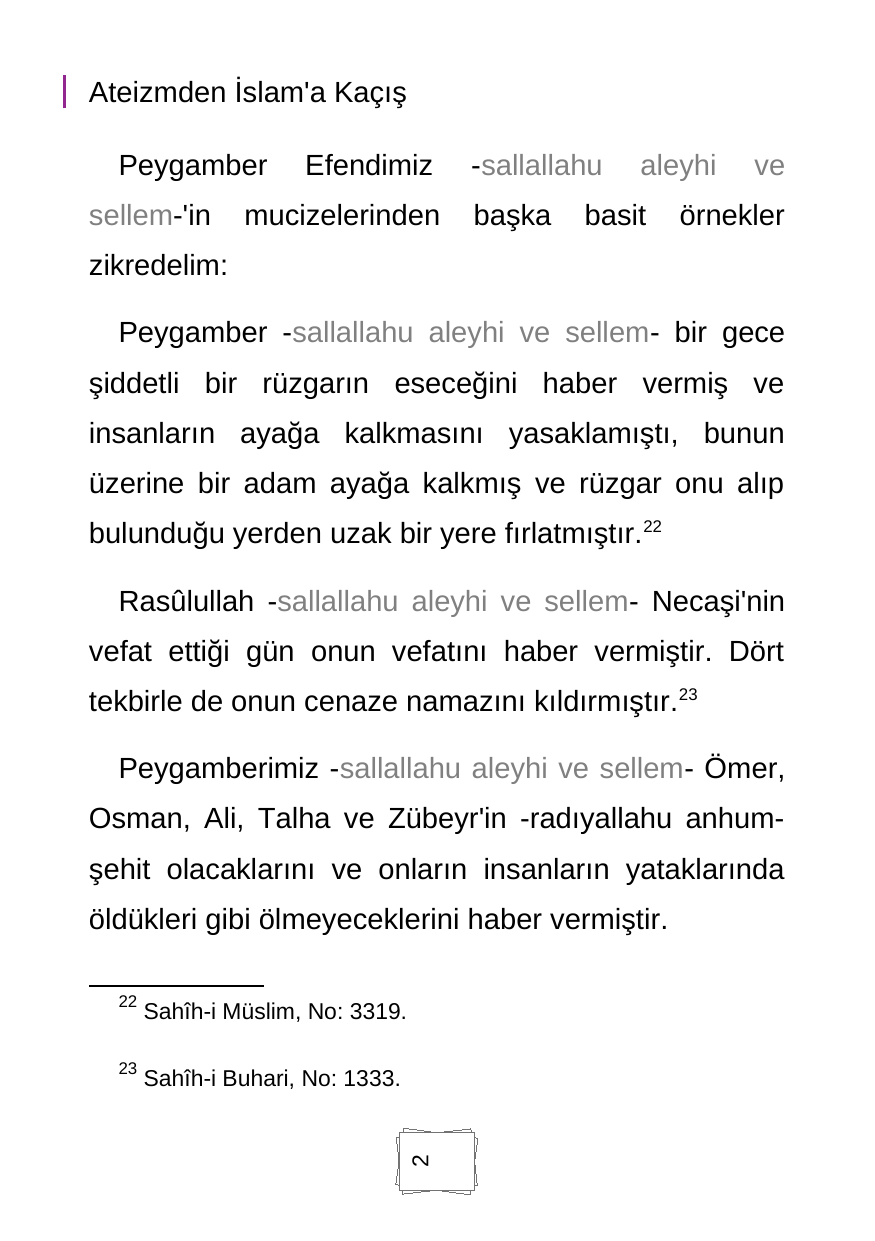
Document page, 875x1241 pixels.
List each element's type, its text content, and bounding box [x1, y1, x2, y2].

text Rasûlullah -sallallahu aleyhi ve sellem- Necaşi'nin vefat ettiği gün onun vefatını haber vermiştir. Dört tekbirle de onun cenaze namazını kıldırmıştır. [89, 583, 785, 718]
text Peygamber -sallallahu aleyhi ve sellem- bir gece şiddetli bir rüzgarın eseceğini haber vermiş ve insanların ayağa kalkmasını yasaklamıştı, bunun üzerine bir adam ayağa kalkmış ve rüzgar onu alıp bulunduğu yerden uzak bir yere fırlatmıştır. [89, 315, 785, 550]
text Peygamber Efendimiz -sallallahu aleyhi ve sellem-'in mucizelerinden başka basit örnekler zikredelim: [89, 148, 785, 282]
text Peygamberimiz -sallallahu aleyhi ve sellem- Ömer, Osman, Ali, Talha ve Zübeyr'in -radıyallahu anhum- şehit olacaklarını ve onların insanların yataklarında öldükleri gibi ölmeyeceklerini haber vermiştir. [89, 751, 785, 936]
